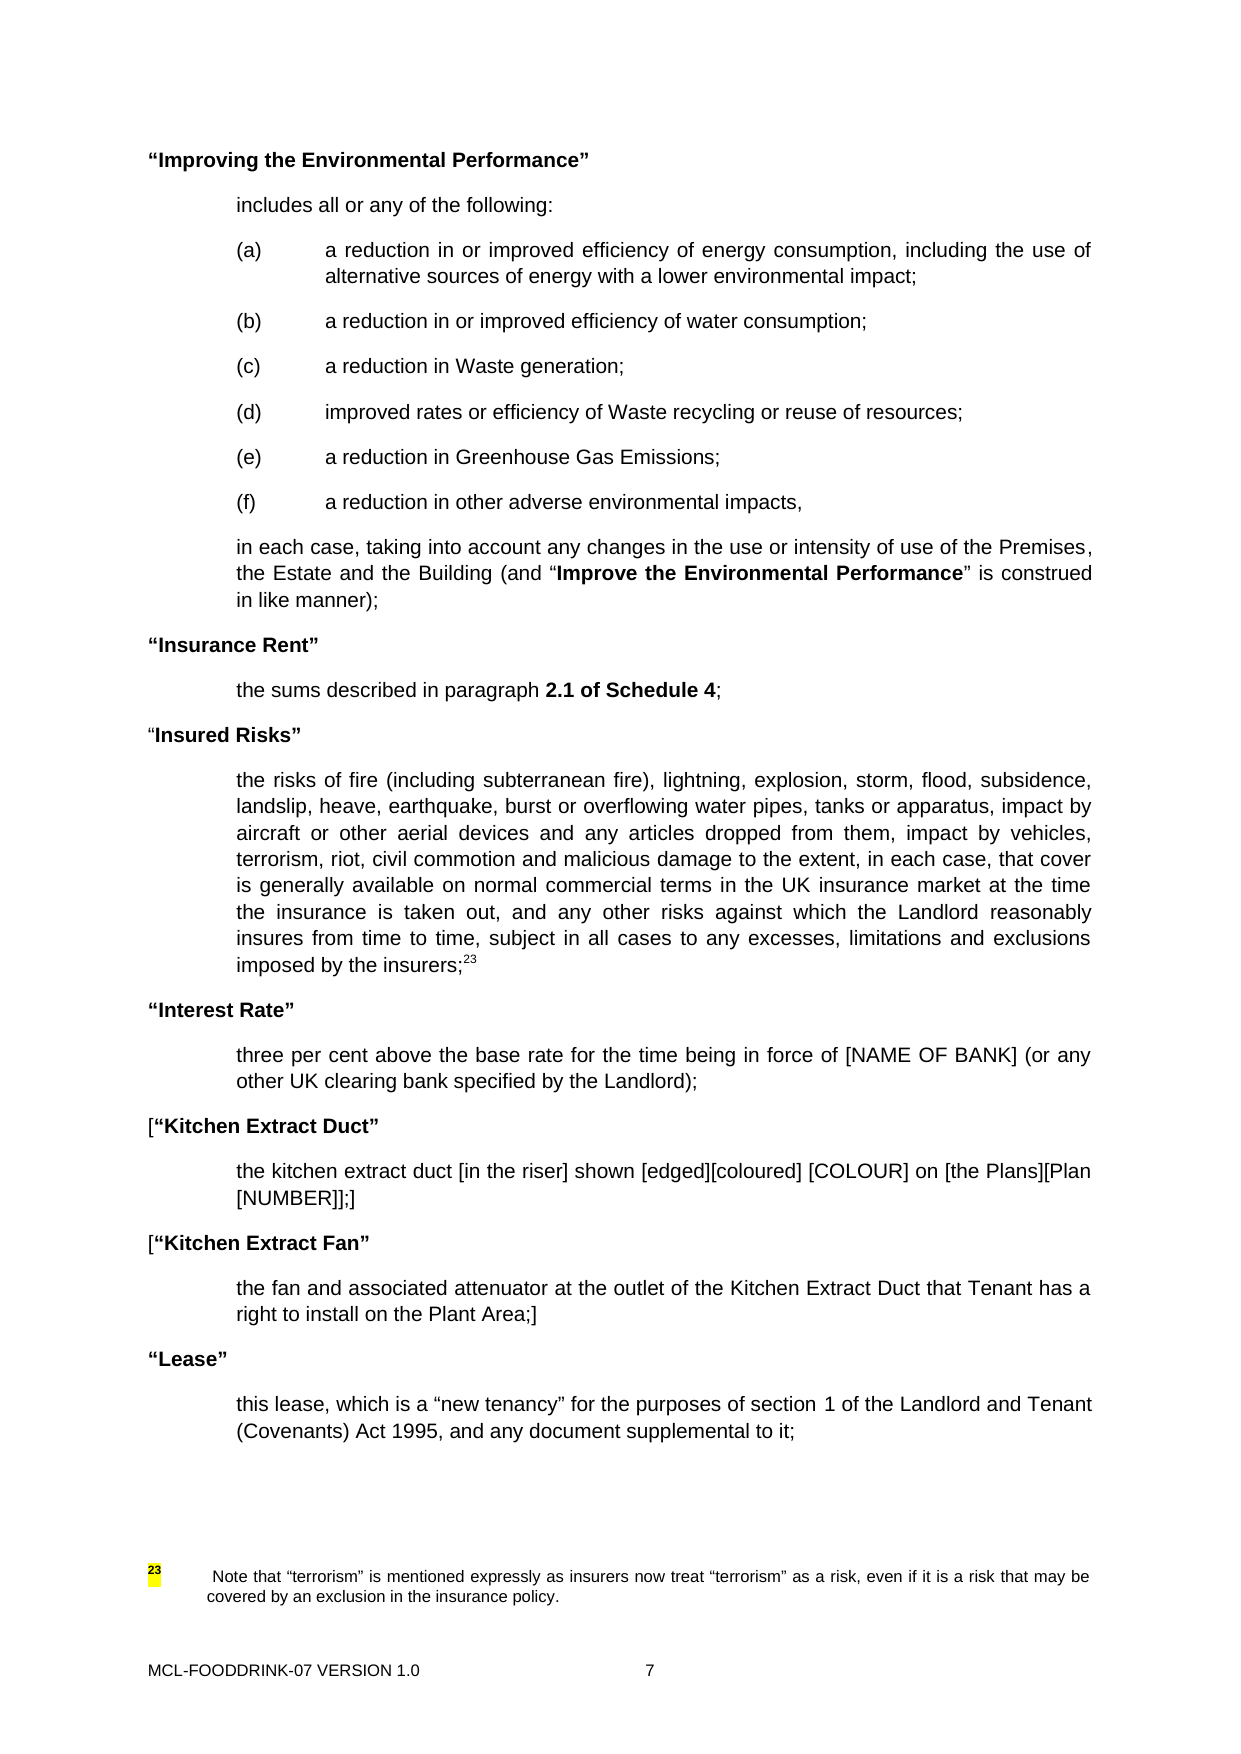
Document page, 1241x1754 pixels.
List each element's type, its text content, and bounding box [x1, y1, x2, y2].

text the risks of fire (including subterranean fire), lightning, explosion, storm, flood, subsidence, landslip, heave, earthquake, burst or overflowing water pipes, tanks or apparatus, impact by aircraft or other aerial devices and any articles dropped from them, impact by vehicles, terrorism, riot, civil commotion and malicious damage to the extent, in each case, that cover is generally available on normal commercial terms in the UK insurance market at the time the insurance is taken out, and any other risks against which the Landlord reasonably insures from time to time, subject in all cases to any excesses, limitations and exclusions imposed by the insurers; [236, 768, 1093, 976]
text the sums described in paragraph 2.1 of Schedule 4; [236, 678, 1093, 702]
text [“Kitchen Extract Fan” [148, 1231, 1093, 1254]
text “Insurance Rent” [148, 633, 1093, 657]
text “Lease” [148, 1347, 1093, 1371]
text “Interest Rate” [148, 997, 1093, 1021]
list a reduction in Greenhouse Gas Emissions; [236, 444, 1093, 468]
list improved rates or efficiency of Waste recycling or reuse of resources; [236, 399, 1093, 423]
text the fan and associated attenuator at the outlet of the Kitchen Extract Duct that Tenant has a right to install on the Plant Area;] [236, 1276, 1093, 1326]
text this lease, which is a “new tenancy” for the purposes of section 1 of the Landlord and Tenant (Covenants) Act 1995, and any document supplemental to it; [236, 1392, 1093, 1443]
list a reduction in other adverse environmental impacts, [236, 490, 1093, 514]
text “Insured Risks” [148, 723, 1093, 747]
text in each case, taking into account any changes in the use or intensity of use of the Premises, the Estate and the Building (and “Improve the Environmental Performance” is construed in like manner); [236, 535, 1093, 611]
list a reduction in Waste generation; [236, 354, 1093, 378]
list a reduction in or improved efficiency of energy consumption, including the use of alternative sources of energy with a lower environmental impact; [236, 238, 1093, 288]
text “Improving the Environmental Performance” [148, 148, 1093, 172]
text [“Kitchen Extract Duct” [148, 1114, 1093, 1138]
text includes all or any of the following: [236, 193, 1093, 217]
text three per cent above the base rate for the time being in force of [NAME OF BANK] (or any other UK clearing bank specified by the Landlord); [236, 1043, 1093, 1093]
text the kitchen extract duct [in the riser] shown [edged][coloured] [COLOUR] on [the Plans][Plan [NUMBER]];] [236, 1159, 1093, 1209]
list a reduction in or improved efficiency of water consumption; [236, 309, 1093, 333]
